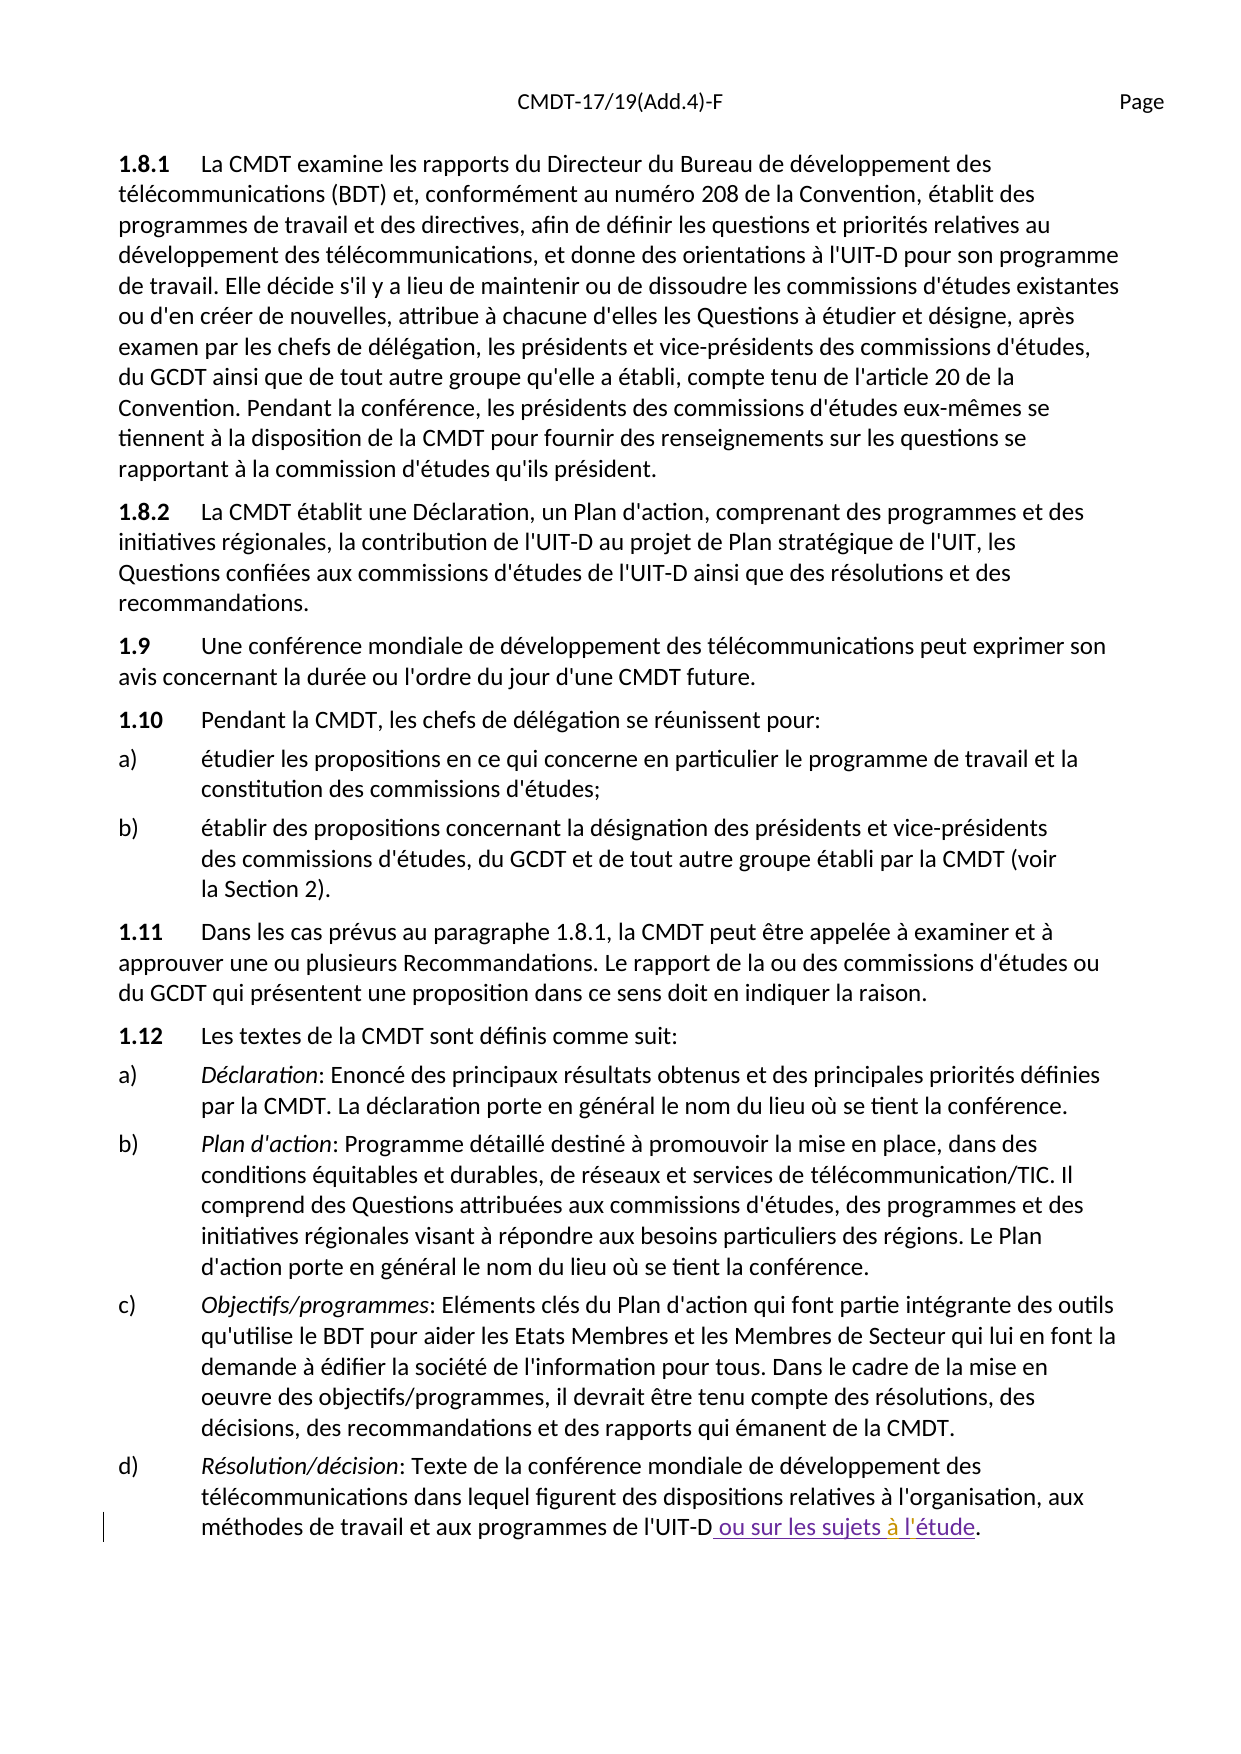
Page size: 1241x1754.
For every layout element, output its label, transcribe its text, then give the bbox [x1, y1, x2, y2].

text b) établir des propositions concernant la désignation des présidents et vice-présidents des commissions d'études, du GCDT et de tout autre groupe établi par la CMDT (voir la Section 2). [118, 812, 1122, 904]
text d) Résolution/décision: Texte de la conférence mondiale de développement des télécommunications dans lequel figurent des dispositions relatives à l'organisation, aux méthodes de travail et aux programmes de l'UIT-D. [118, 1451, 1122, 1542]
text 1.10 Pendant la CMDT, les chefs de délégation se réunissent pour: [118, 704, 1122, 734]
text 1.8.1 La CMDT examine les rapports du Directeur du Bureau de développement des télécommunications (BDT) et, conformément au numéro 208 de la Convention, établit des programmes de travail et des directives, afin de définir les questions et priorités relatives au développement des télécommunications, et donne des orientations à l'UIT-D pour son programme de travail. Elle décide s'il y a lieu de maintenir ou de dissoudre les commissions d'études existantes ou d'en créer de nouvelles, attribue à chacune d'elles les Questions à étudier et désigne, après examen par les chefs de délégation, les présidents et vice-présidents des commissions d'études, du GCDT ainsi que de tout autre groupe qu'elle a établi, compte tenu de l'article 20 de la Convention. Pendant la conférence, les présidents des commissions d'études eux-mêmes se tiennent à la disposition de la CMDT pour fournir des renseignements sur les questions se rapportant à la commission d'études qu'ils président. [118, 148, 1122, 483]
text b) Plan d'action: Programme détaillé destiné à promouvoir la mise en place, dans des conditions équitables et durables, de réseaux et services de télécommunication/TIC. Il comprend des Questions attribuées aux commissions d'études, des programmes et des initiatives régionales visant à répondre aux besoins particuliers des régions. Le Plan d'action porte en général le nom du lieu où se tient la conférence. [118, 1129, 1122, 1281]
text a) Déclaration: Enoncé des principaux résultats obtenus et des principales priorités définies par la CMDT. La déclaration porte en général le nom du lieu où se tient la conférence. [118, 1059, 1122, 1120]
text c) Objectifs/programmes: Eléments clés du Plan d'action qui font partie intégrante des outils qu'utilise le BDT pour aider les Etats Membres et les Membres de Secteur qui lui en font la demande à édifier la société de l'information pour tous. Dans le cadre de la mise en oeuvre des objectifs/programmes, il devrait être tenu compte des résolutions, des décisions, des recommandations et des rapports qui émanent de la CMDT. [118, 1289, 1122, 1442]
text 1.9 Une conférence mondiale de développement des télécommunications peut exprimer son avis concernant la durée ou l'ordre du jour d'une CMDT future. [118, 631, 1122, 692]
text 1.8.2 La CMDT établit une Déclaration, un Plan d'action, comprenant des programmes et des initiatives régionales, la contribution de l'UIT-D au projet de Plan stratégique de l'UIT, les Questions confiées aux commissions d'études de l'UIT-D ainsi que des résolutions et des recommandations. [118, 496, 1122, 618]
text a) étudier les propositions en ce qui concerne en particulier le programme de travail et la constitution des commissions d'études; [118, 743, 1122, 804]
text 1.11 Dans les cas prévus au paragraphe 1.8.1, la CMDT peut être appelée à examiner et à approuver une ou plusieurs Recommandations. Le rapport de la ou des commissions d'études ou du GCDT qui présentent une proposition dans ce sens doit en indiquer la raison. [118, 916, 1122, 1008]
text 1.12 Les textes de la CMDT sont définis comme suit: [118, 1020, 1122, 1051]
